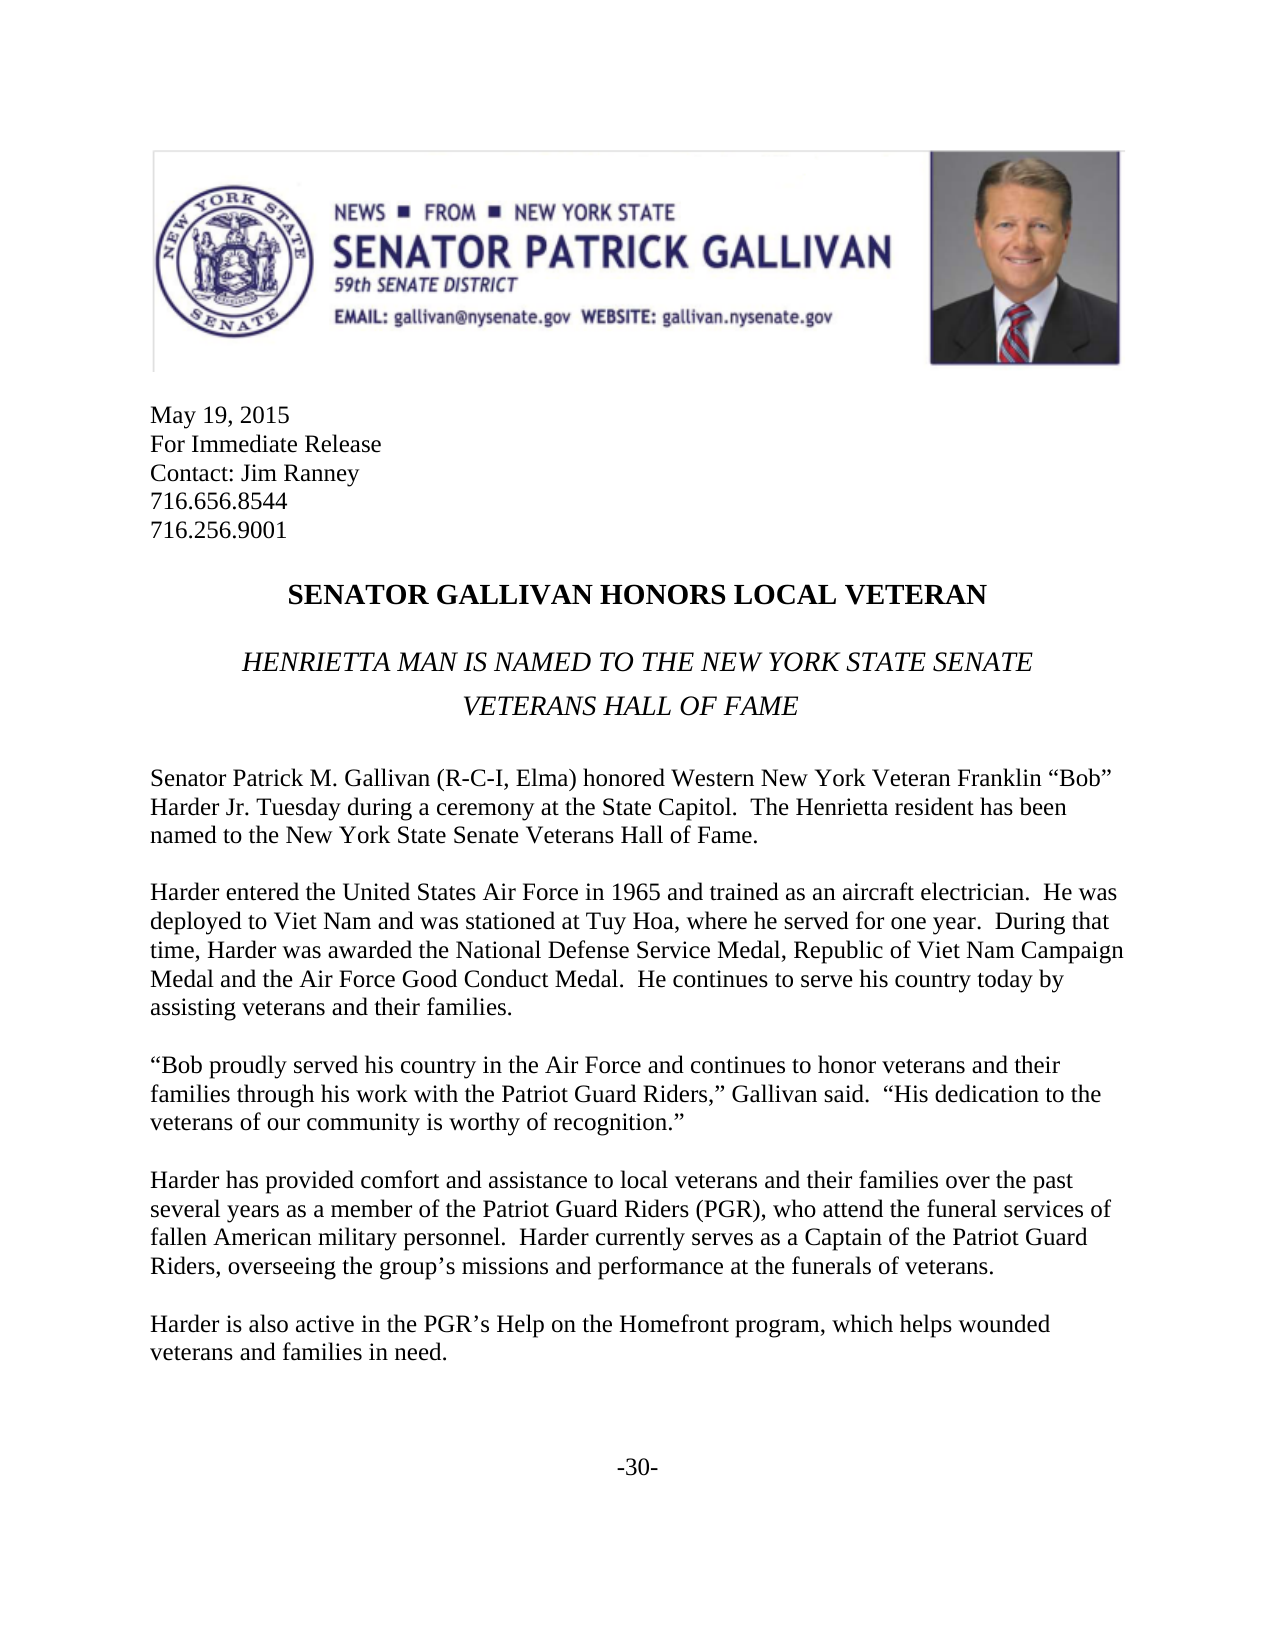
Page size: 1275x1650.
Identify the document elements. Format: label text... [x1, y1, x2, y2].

text VETERANS HALL OF FAME [150, 689, 1125, 722]
text HENRIETTA MAN IS NAMED TO THE NEW YORK STATE SENATE [150, 644, 1125, 677]
text Contact: Jim Ranney [150, 458, 1125, 486]
text 716.656.8544 [150, 486, 1125, 515]
text -30- [150, 1452, 1125, 1481]
text Harder entered the United States Air Force in 1965 and trained as an aircraft electrician. He was deployed to Viet Nam and was stationed at Tuy Hoa, where he served for one year. During that time, Harder was awarded the National Defense Service Medal, Republic of Viet Nam Campaign Medal and the Air Force Good Conduct Medal. He continues to serve his country today by assisting veterans and their families. [150, 877, 1125, 1021]
text For Immediate Release [150, 429, 1125, 458]
picture [150, 150, 1125, 372]
text 716.256.9001 [150, 515, 1125, 544]
text May 19, 2015 [150, 400, 1125, 429]
text Harder is also active in the PGR’s Help on the Homefront program, which helps wounded veterans and families in need. [150, 1309, 1125, 1366]
text “Bob proudly served his country in the Air Force and continues to honor veterans and their families through his work with the Patriot Guard Riders,” Gallivan said. “His dedication to the veterans of our community is worthy of recognition.” [150, 1050, 1125, 1136]
text SENATOR GALLIVAN HONORS LOCAL VETERAN [150, 577, 1125, 611]
text Harder has provided comfort and assistance to local veterans and their families over the past several years as a member of the Patriot Guard Riders (PGR), who attend the funeral services of fallen American military personnel. Harder currently serves as a Captain of the Patriot Guard Riders, overseeing the group’s missions and performance at the funerals of veterans. [150, 1165, 1125, 1280]
text Senator Patrick M. Gallivan (R-C-I, Elma) honored Western New York Veteran Franklin “Bob” Harder Jr. Tuesday during a ceremony at the State Capitol. The Henrietta resident has been named to the New York State Senate Veterans Hall of Fame. [150, 763, 1125, 849]
